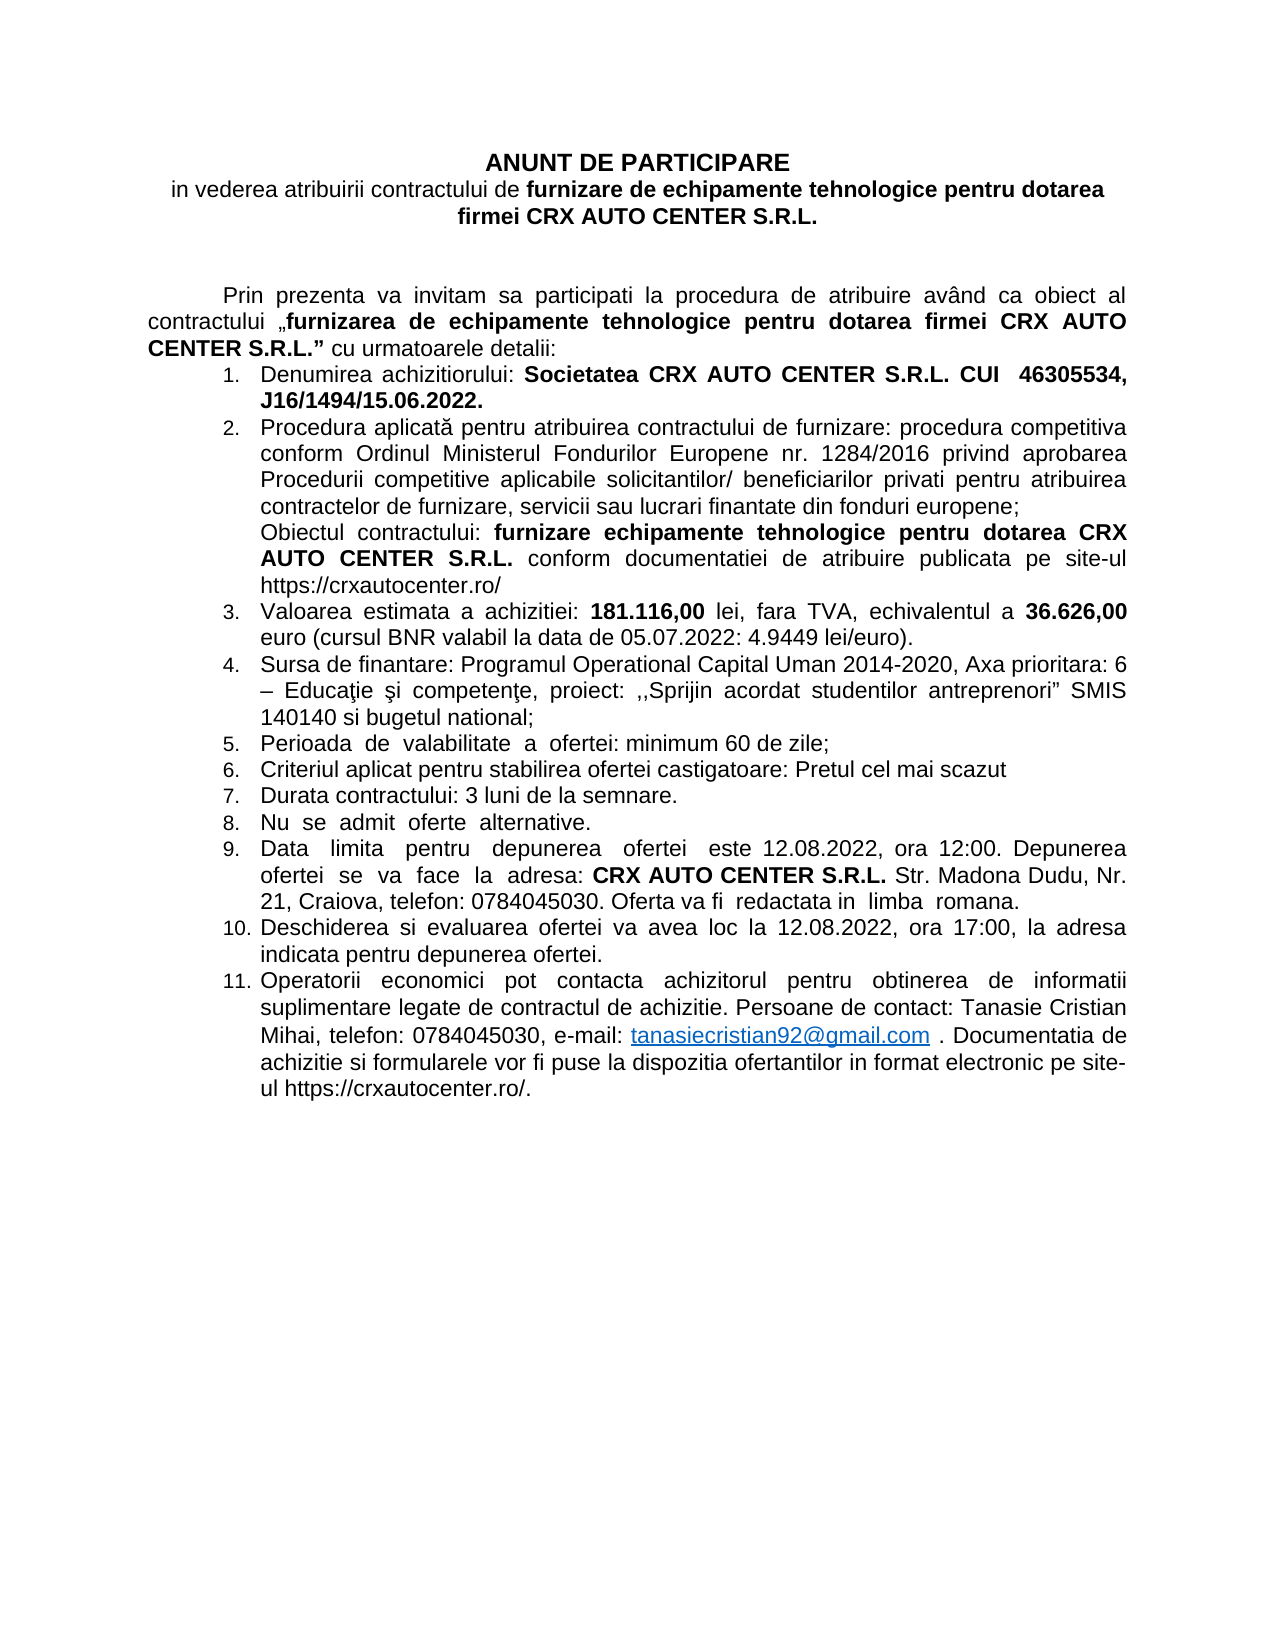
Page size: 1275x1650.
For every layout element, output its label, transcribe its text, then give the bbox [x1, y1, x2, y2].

list Perioada de valabilitate a ofertei: minimum 60 de zile; [223, 730, 1127, 756]
list Sursa de finantare: Programul Operational Capital Uman 2014-2020, Axa prioritara: 6 – Educaţie şi competenţe, proiect: ,,Sprijin acordat studentilor antreprenori” SMIS 140140 si bugetul national; [223, 651, 1127, 730]
list Nu se admit oferte alternative. [223, 809, 1127, 835]
list Criteriul aplicat pentru stabilirea ofertei castigatoare: Pretul cel mai scazut [223, 756, 1127, 782]
text in vederea atribuirii contractului de furnizare de echipamente tehnologice pentru dotarea firmei CRX AUTO CENTER S.R.L. [148, 176, 1127, 229]
list Deschiderea si evaluarea ofertei va avea loc la 12.08.2022, ora 17:00, la adresa indicata pentru depunerea ofertei. [223, 914, 1127, 967]
text Obiectul contractului: furnizare echipamente tehnologice pentru dotarea CRX AUTO CENTER S.R.L. conform documentatiei de atribuire publicata pe site-ul https://crxautocenter.ro/ [260, 519, 1127, 598]
list Valoarea estimata a achizitiei: 181.116,00 lei, fara TVA, echivalentul a 36.626,00 euro (cursul BNR valabil la data de 05.07.2022: 4.9449 lei/euro). [223, 598, 1127, 651]
list Operatorii economici pot contacta achizitorul pentru obtinerea de informatii suplimentare legate de contractul de achizitie. Persoane de contact: Tanasie Cristian Mihai, telefon: 0784045030, e-mail: tanasiecristian92@gmail.com . Documentatia de achizitie si formularele vor fi puse la dispozitia ofertantilor in format electronic pe site-ul https://crxautocenter.ro/. [223, 967, 1127, 1101]
list Procedura aplicată pentru atribuirea contractului de furnizare: procedura competitiva conform Ordinul Ministerul Fondurilor Europene nr. 1284/2016 privind aprobarea Procedurii competitive aplicabile solicitantilor/ beneficiarilor privati pentru atribuirea contractelor de furnizare, servicii sau lucrari finantate din fonduri europene; [223, 413, 1127, 519]
list Durata contractului: 3 luni de la semnare. [223, 782, 1127, 809]
list Data limita pentru depunerea ofertei este 12.08.2022, ora 12:00. Depunerea ofertei se va face la adresa: CRX AUTO CENTER S.R.L. Str. Madona Dudu, Nr. 21, Craiova, telefon: 0784045030. Oferta va fi redactata in limba romana. [223, 835, 1127, 914]
text Prin prezenta va invitam sa participati la procedura de atribuire având ca obiect al contractului „furnizarea de echipamente tehnologice pentru dotarea firmei CRX AUTO CENTER S.R.L.” cu urmatoarele detalii: [148, 282, 1127, 361]
text ANUNT DE PARTICIPARE [148, 148, 1127, 176]
list Denumirea achizitiorului: Societatea CRX AUTO CENTER S.R.L. CUI 46305534, J16/1494/15.06.2022. [223, 361, 1127, 413]
